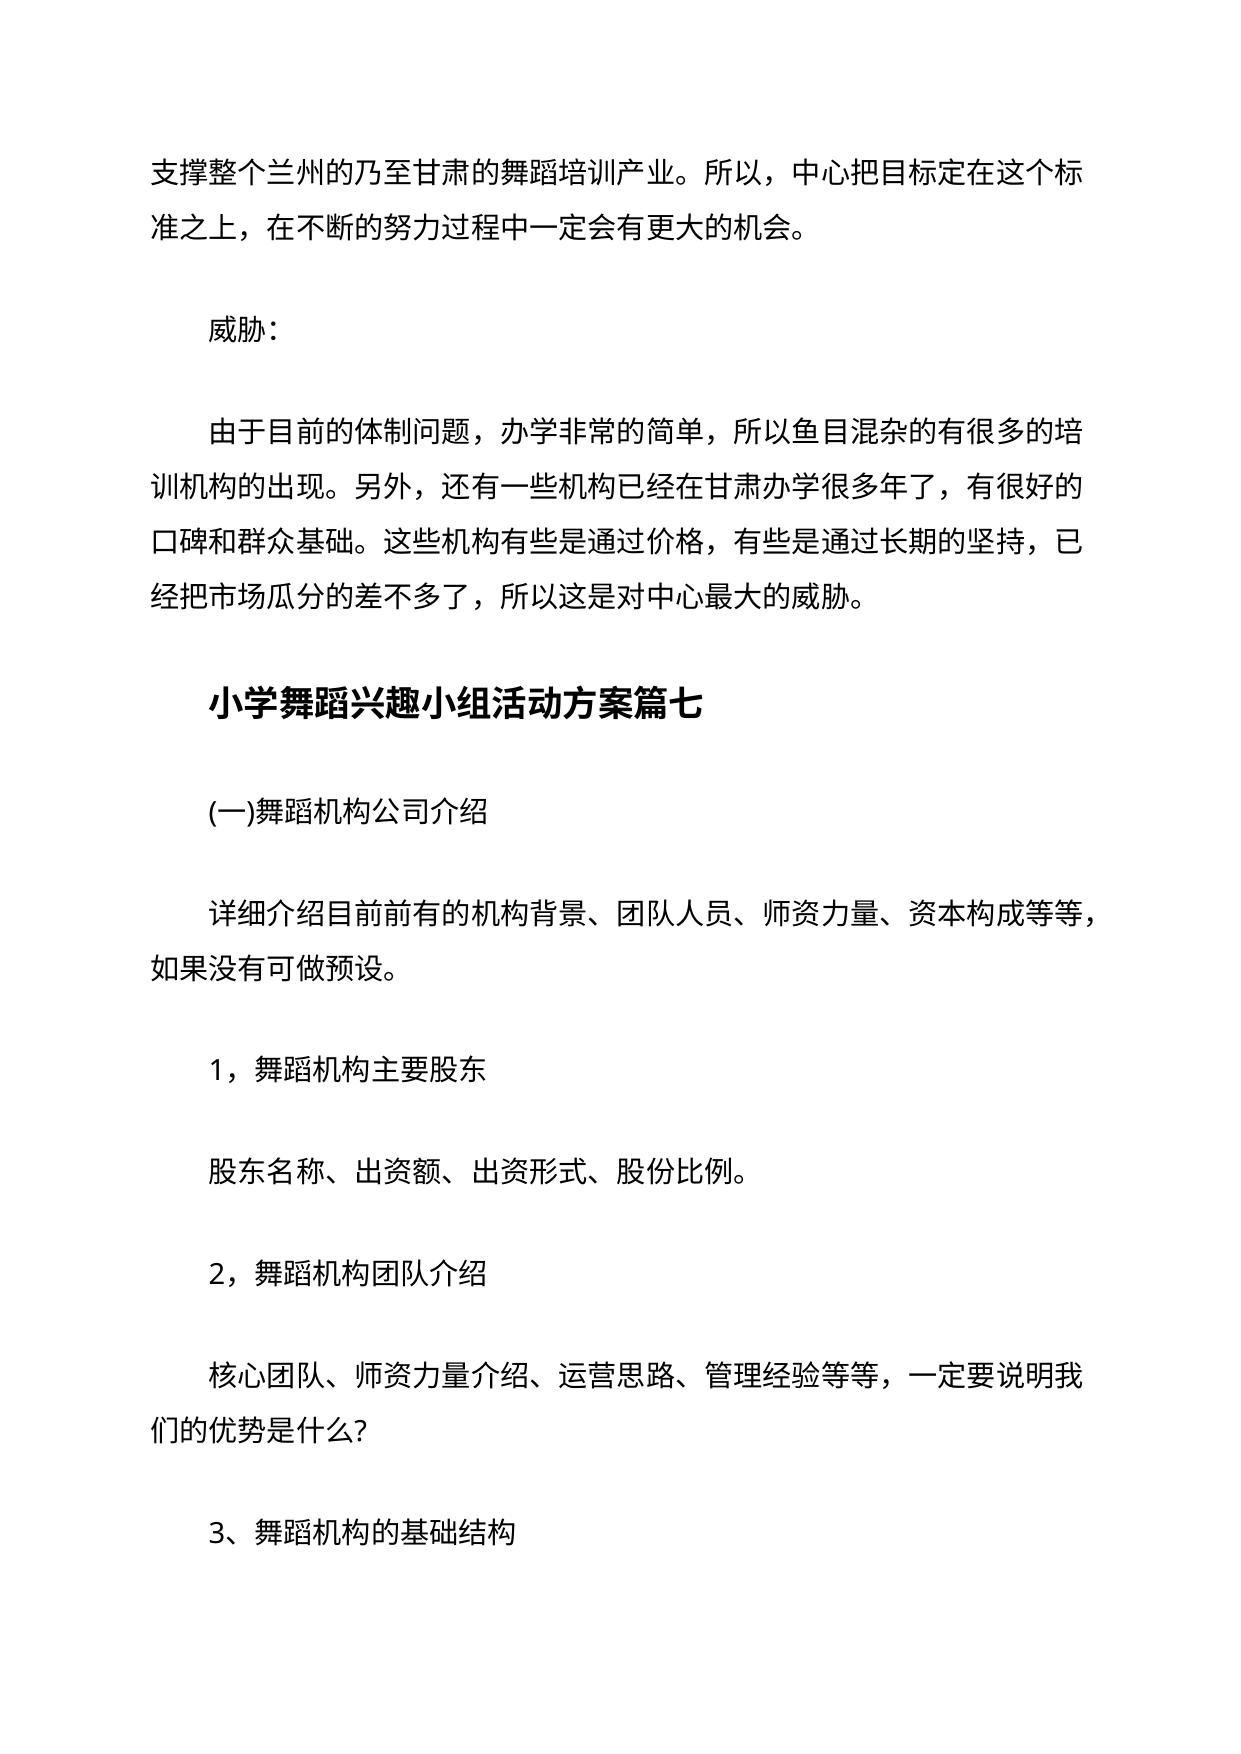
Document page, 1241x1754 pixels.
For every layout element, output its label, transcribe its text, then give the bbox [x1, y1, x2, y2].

text 股东名称、出资额、出资形式、股份比例。 [150, 1149, 1090, 1191]
text 小学舞蹈兴趣小组活动方案篇七 [150, 675, 1090, 726]
text 威胁： [150, 307, 1090, 349]
text 3、舞蹈机构的基础结构 [150, 1509, 1090, 1552]
text 详细介绍目前前有的机构背景、团队人员、师资力量、资本构成等等，如果没有可做预设。 [150, 890, 1090, 987]
text 1，舞蹈机构主要股东 [150, 1047, 1090, 1089]
text (一)舞蹈机构公司介绍 [150, 788, 1090, 831]
text 核心团队、师资力量介绍、运营思路、管理经验等等，一定要说明我们的优势是什么? [150, 1353, 1090, 1450]
text 2，舞蹈机构团队介绍 [150, 1251, 1090, 1293]
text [150, 150, 1090, 247]
text 由于目前的体制问题，办学非常的简单，所以鱼目混杂的有很多的培训机构的出现。另外，还有一些机构已经在甘肃办学很多年了，有很好的口碑和群众基础。这些机构有些是通过价格，有些是通过长期的坚持，已经把市场瓜分的差不多了，所以这是对中心最大的威胁。 [150, 408, 1090, 615]
